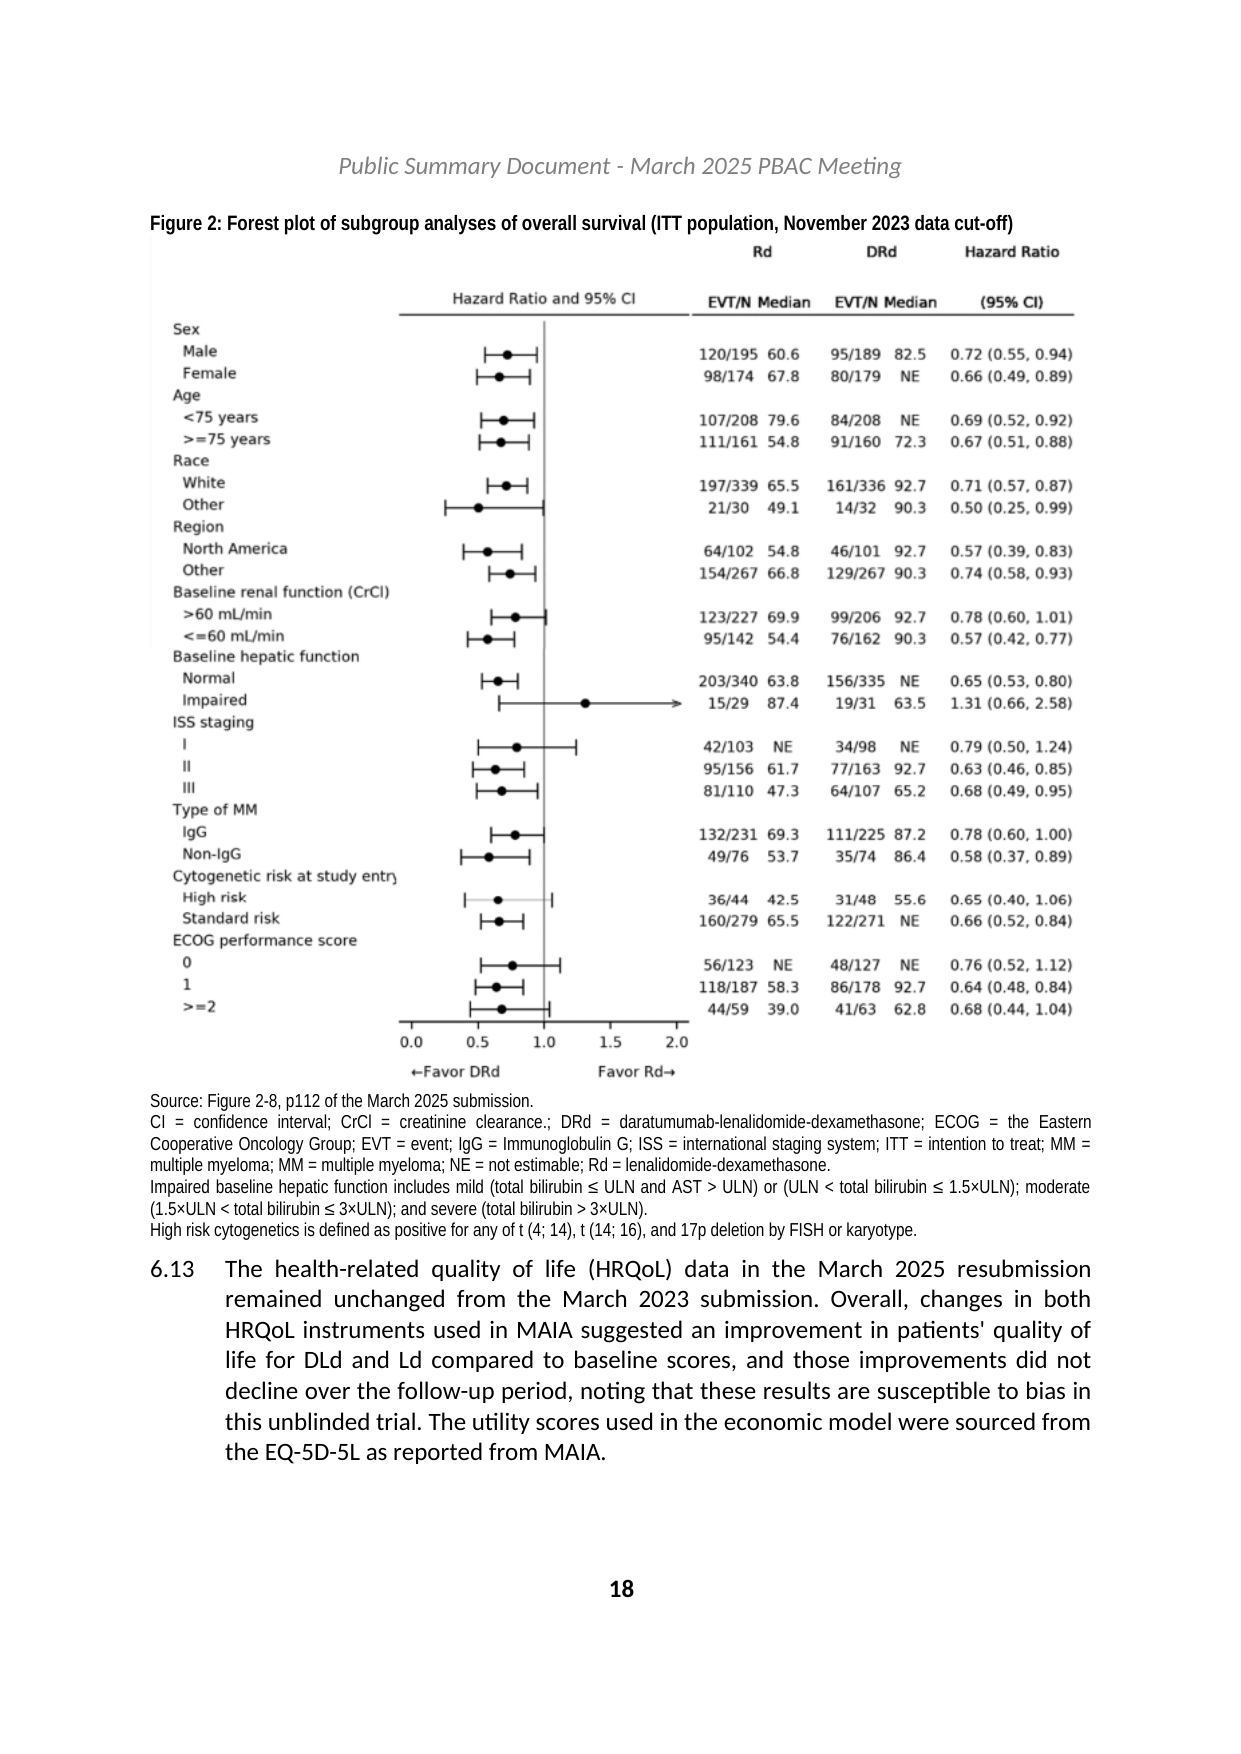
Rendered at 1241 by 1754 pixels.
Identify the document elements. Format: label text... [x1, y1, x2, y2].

text Impaired baseline hepatic function includes mild (total bilirubin ≤ ULN and AST > ULN) or (ULN < total bilirubin ≤ 1.5×ULN); moderate (1.5×ULN < total bilirubin ≤ 3×ULN); and severe (total bilirubin > 3×ULN). [150, 1176, 1092, 1219]
text High risk cytogenetics is defined as positive for any of t (4; 14), t (14; 16), and 17p deletion by FISH or karyotype. [150, 1219, 1092, 1241]
text CI = confidence interval; CrCl = creatinine clearance.; DRd = daratumumab-lenalidomide-dexamethasone; ECOG = the Eastern Cooperative Oncology Group; EVT = event; IgG = Immunoglobulin G; ISS = international staging system; ITT = intention to treat; MM = multiple myeloma; MM = multiple myeloma; NE = not estimable; Rd = lenalidomide-dexamethasone. [150, 1111, 1092, 1176]
text Source: Figure 2-8, p112 of the March 2025 submission. [150, 1090, 1092, 1111]
text The health-related quality of life (HRQoL) data in the March 2025 resubmission remained unchanged from the March 2023 submission. Overall, changes in both HRQoL instruments used in MAIA suggested an improvement in patients' quality of life for DLd and Ld compared to baseline scores, and those improvements did not decline over the follow-up period, noting that these results are susceptible to bias in this unblinded trial. The utility scores used in the economic model were sourced from the EQ-5D-5L as reported from MAIA. [150, 1253, 1092, 1467]
text Figure 2: Forest plot of subgroup analyses of overall survival (ITT population, November 2023 data cut-off) [150, 211, 1092, 235]
picture [150, 235, 1090, 1090]
